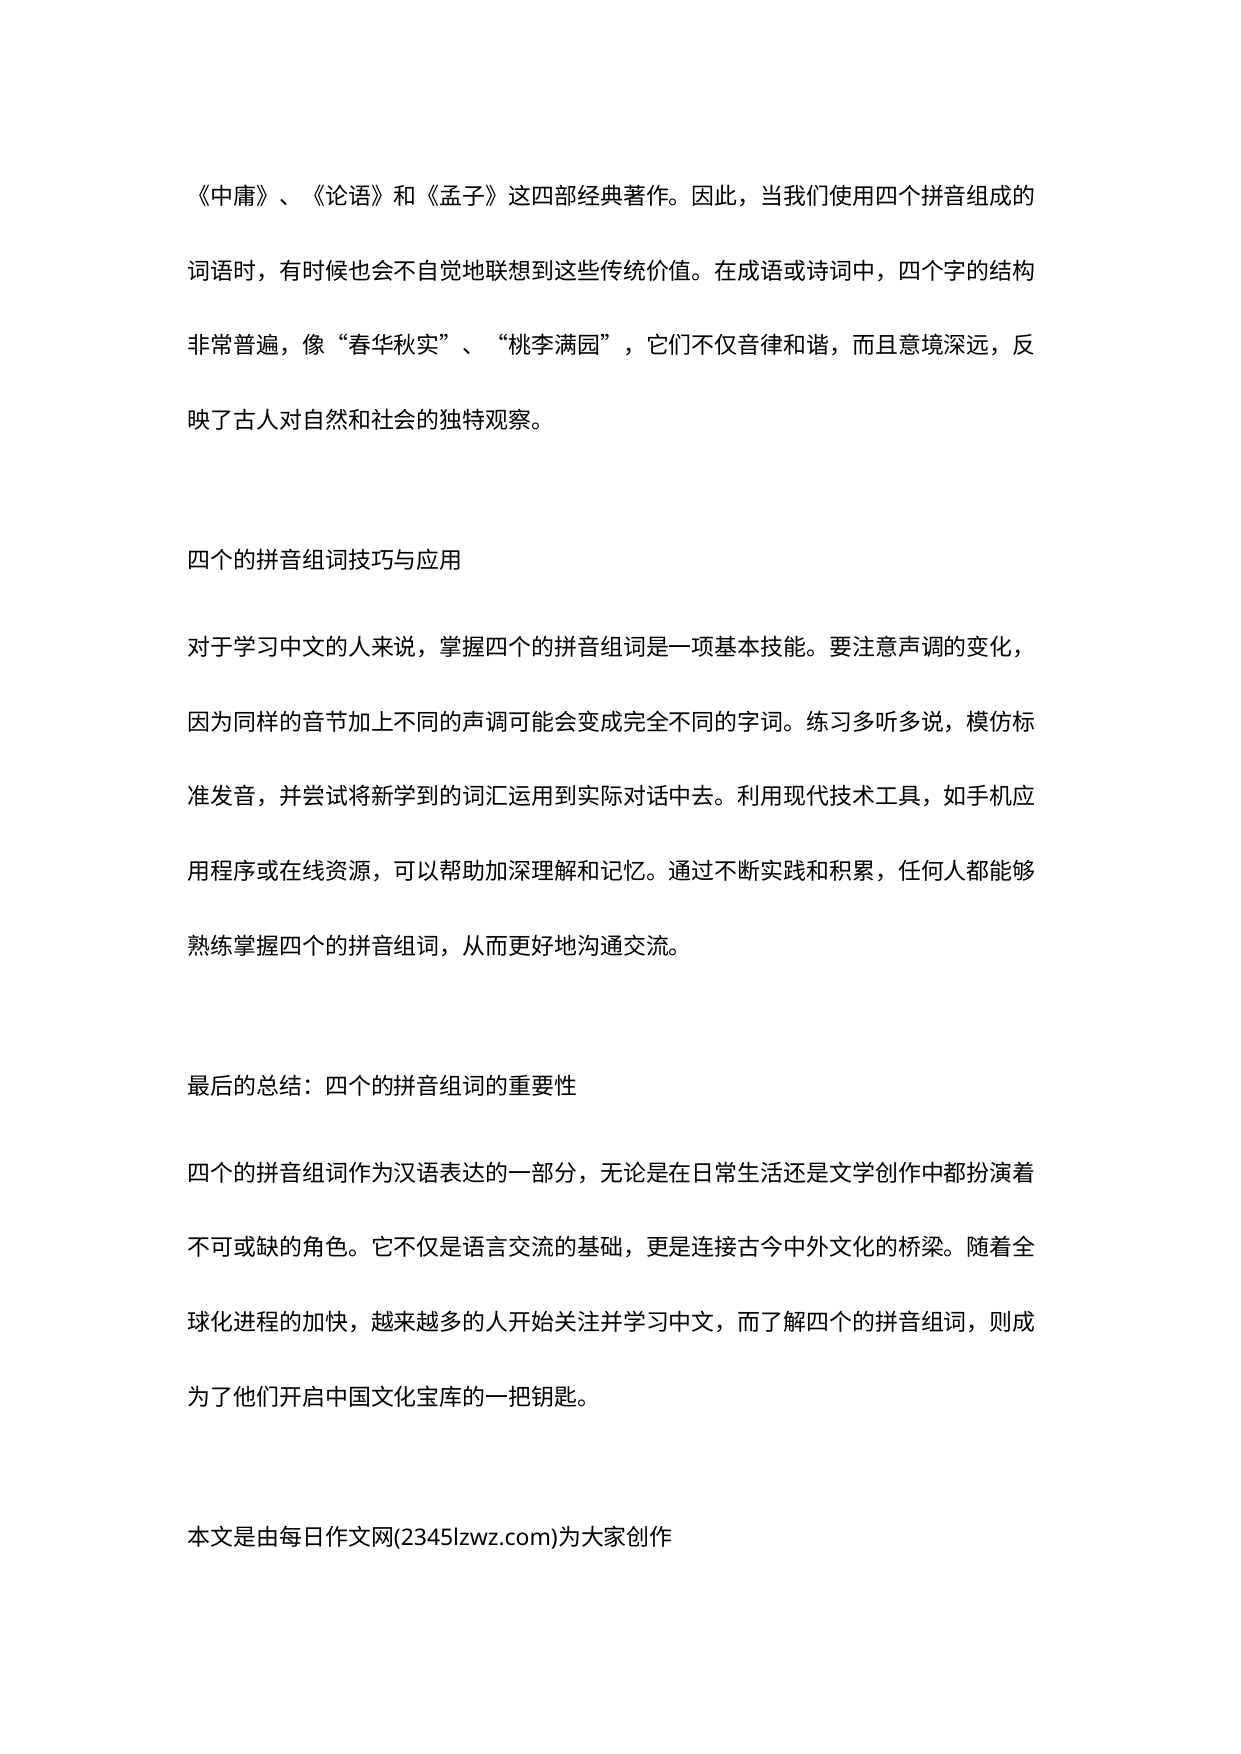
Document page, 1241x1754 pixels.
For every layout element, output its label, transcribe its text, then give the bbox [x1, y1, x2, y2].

text 本文是由每日作文网(2345lzwz.com)为大家创作 [187, 1503, 1053, 1568]
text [187, 162, 1053, 451]
text 对于学习中文的人来说，掌握四个的拼音组词是一项基本技能。要注意声调的变化，因为同样的音节加上不同的声调可能会变成完全不同的字词。练习多听多说，模仿标准发音，并尝试将新学到的词汇运用到实际对话中去。利用现代技术工具，如手机应用程序或在线资源，可以帮助加深理解和记忆。通过不断实践和积累，任何人都能够熟练掌握四个的拼音组词，从而更好地沟通交流。 [187, 613, 1053, 977]
text 最后的总结：四个的拼音组词的重要性 [187, 1052, 1053, 1117]
text 四个的拼音组词技巧与应用 [187, 526, 1053, 591]
text 四个的拼音组词作为汉语表达的一部分，无论是在日常生活还是文学创作中都扮演着不可或缺的角色。它不仅是语言交流的基础，更是连接古今中外文化的桥梁。随着全球化进程的加快，越来越多的人开始关注并学习中文，而了解四个的拼音组词，则成为了他们开启中国文化宝库的一把钥匙。 [187, 1139, 1053, 1428]
